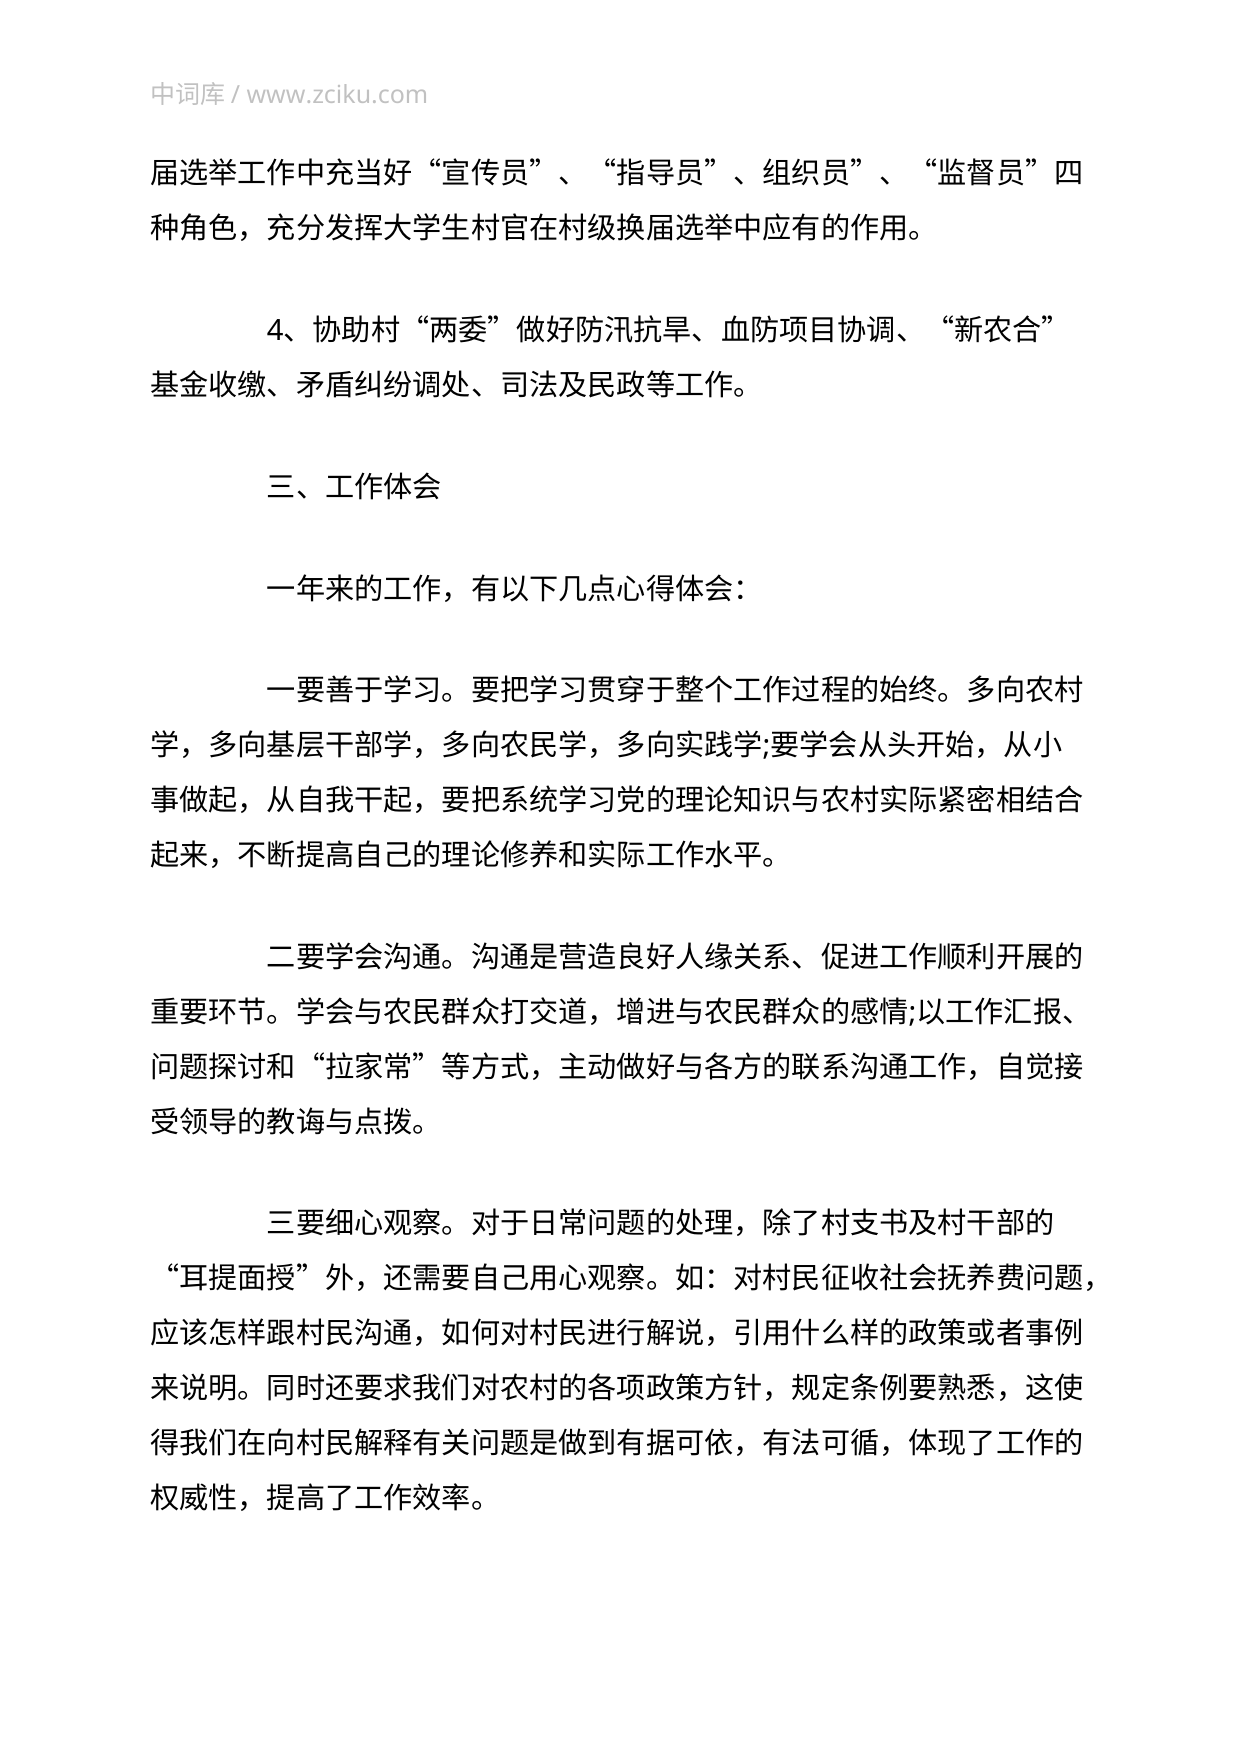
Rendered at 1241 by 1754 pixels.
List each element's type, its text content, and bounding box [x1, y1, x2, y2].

text 三要细心观察。对于日常问题的处理，除了村支书及村干部的“耳提面授”外，还需要自己用心观察。如：对村民征收社会抚养费问题，应该怎样跟村民沟通，如何对村民进行解说，引用什么样的政策或者事例来说明。同时还要求我们对农村的各项政策方针，规定条例要熟悉，这使得我们在向村民解释有关问题是做到有据可依，有法可循，体现了工作的权威性，提高了工作效率。 [150, 1200, 1090, 1517]
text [150, 150, 1090, 247]
text 二要学会沟通。沟通是营造良好人缘关系、促进工作顺利开展的重要环节。学会与农民群众打交道，增进与农民群众的感情;以工作汇报、问题探讨和“拉家常”等方式，主动做好与各方的联系沟通工作，自觉接受领导的教诲与点拨。 [150, 933, 1090, 1141]
text 一年来的工作，有以下几点心得体会： [150, 565, 1090, 607]
text 三、工作体会 [150, 463, 1090, 506]
text 一要善于学习。要把学习贯穿于整个工作过程的始终。多向农村学，多向基层干部学，多向农民学，多向实践学;要学会从头开始，从小事做起，从自我干起，要把系统学习党的理论知识与农村实际紧密相结合起来，不断提高自己的理论修养和实际工作水平。 [150, 667, 1090, 874]
text 4、协助村“两委”做好防汛抗旱、血防项目协调、“新农合”基金收缴、矛盾纠纷调处、司法及民政等工作。 [150, 307, 1090, 404]
